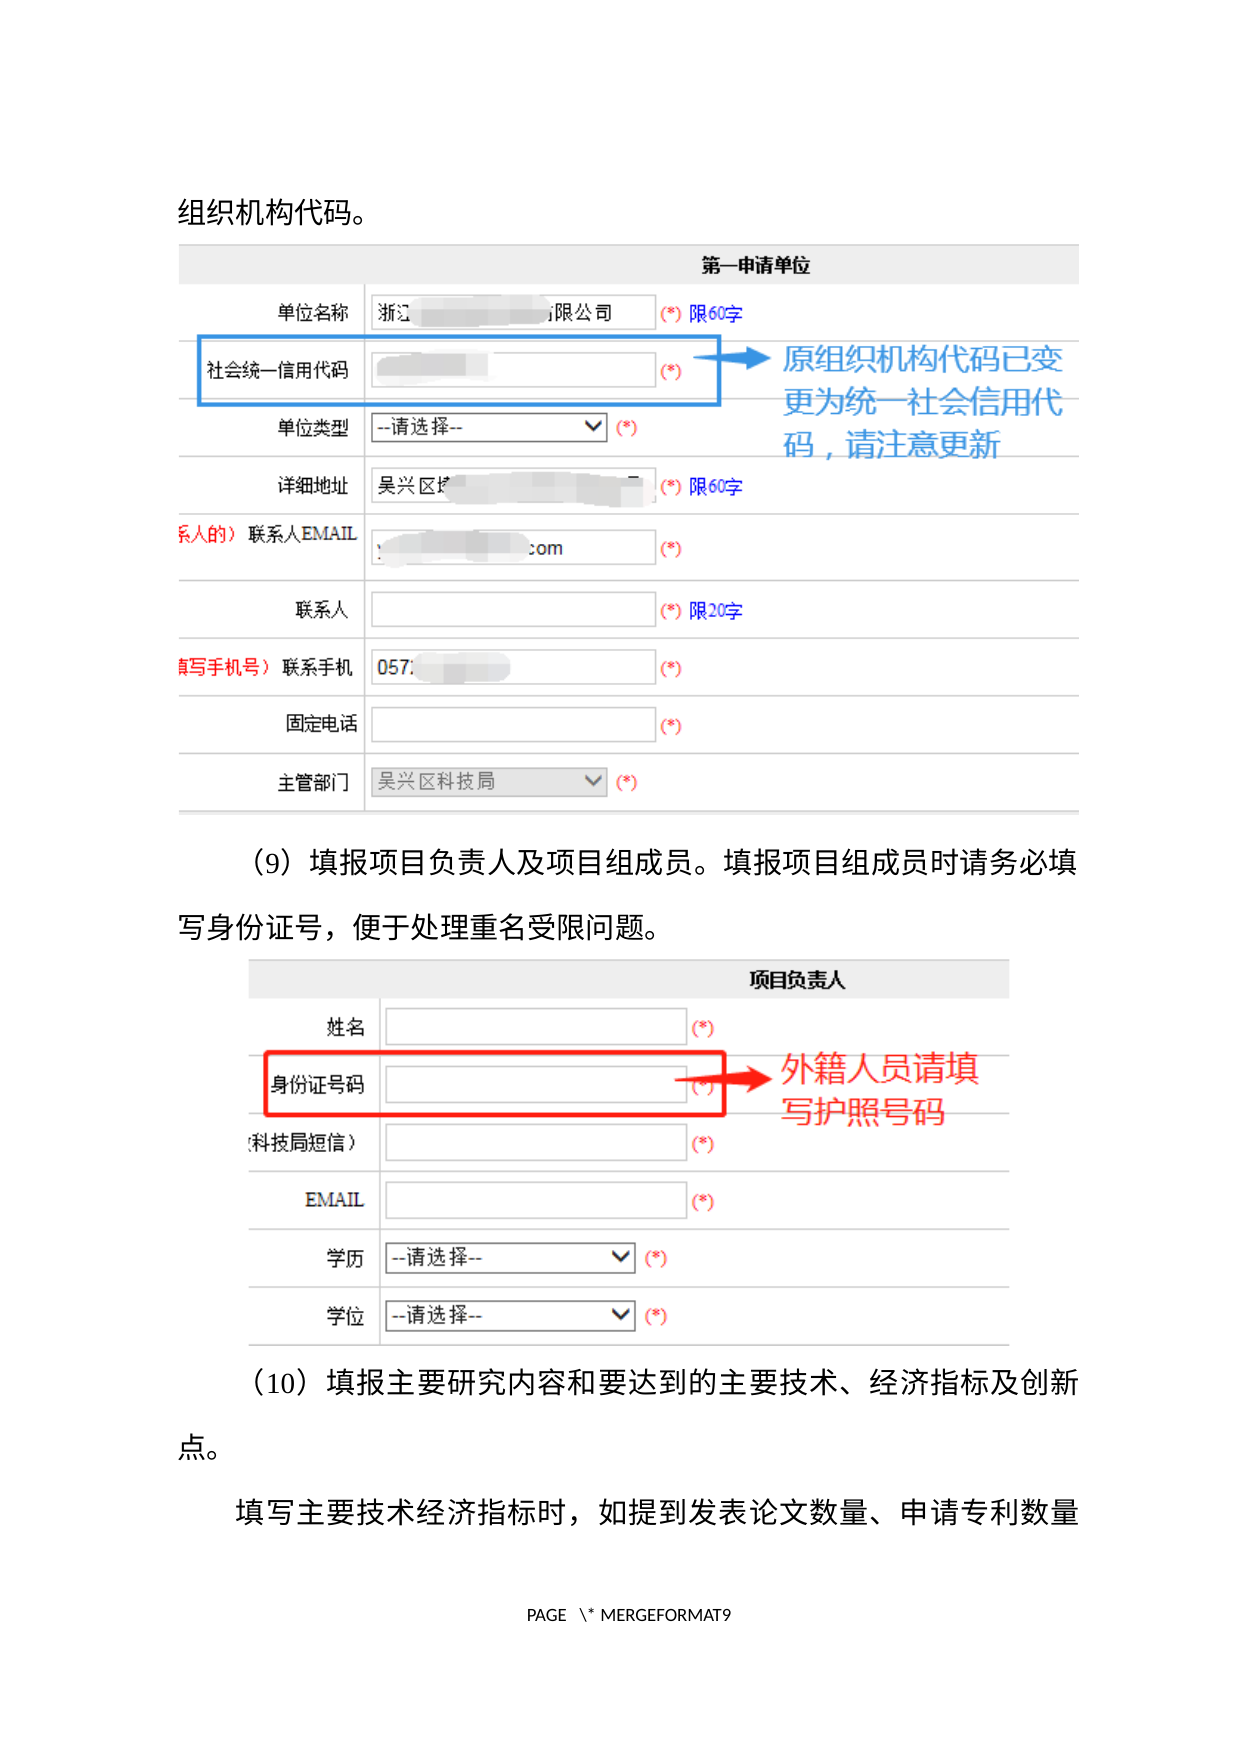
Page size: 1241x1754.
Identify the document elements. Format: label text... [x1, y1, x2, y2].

text （10）填报主要研究内容和要达到的主要技术、经济指标及创新点。 [177, 1348, 1081, 1478]
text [177, 1478, 1081, 1543]
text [177, 178, 1081, 243]
picture [178, 243, 1079, 815]
picture [248, 958, 1010, 1346]
text （9）填报项目负责人及项目组成员。填报项目组成员时请务必填写身份证号，便于处理重名受限问题。 [177, 828, 1081, 958]
